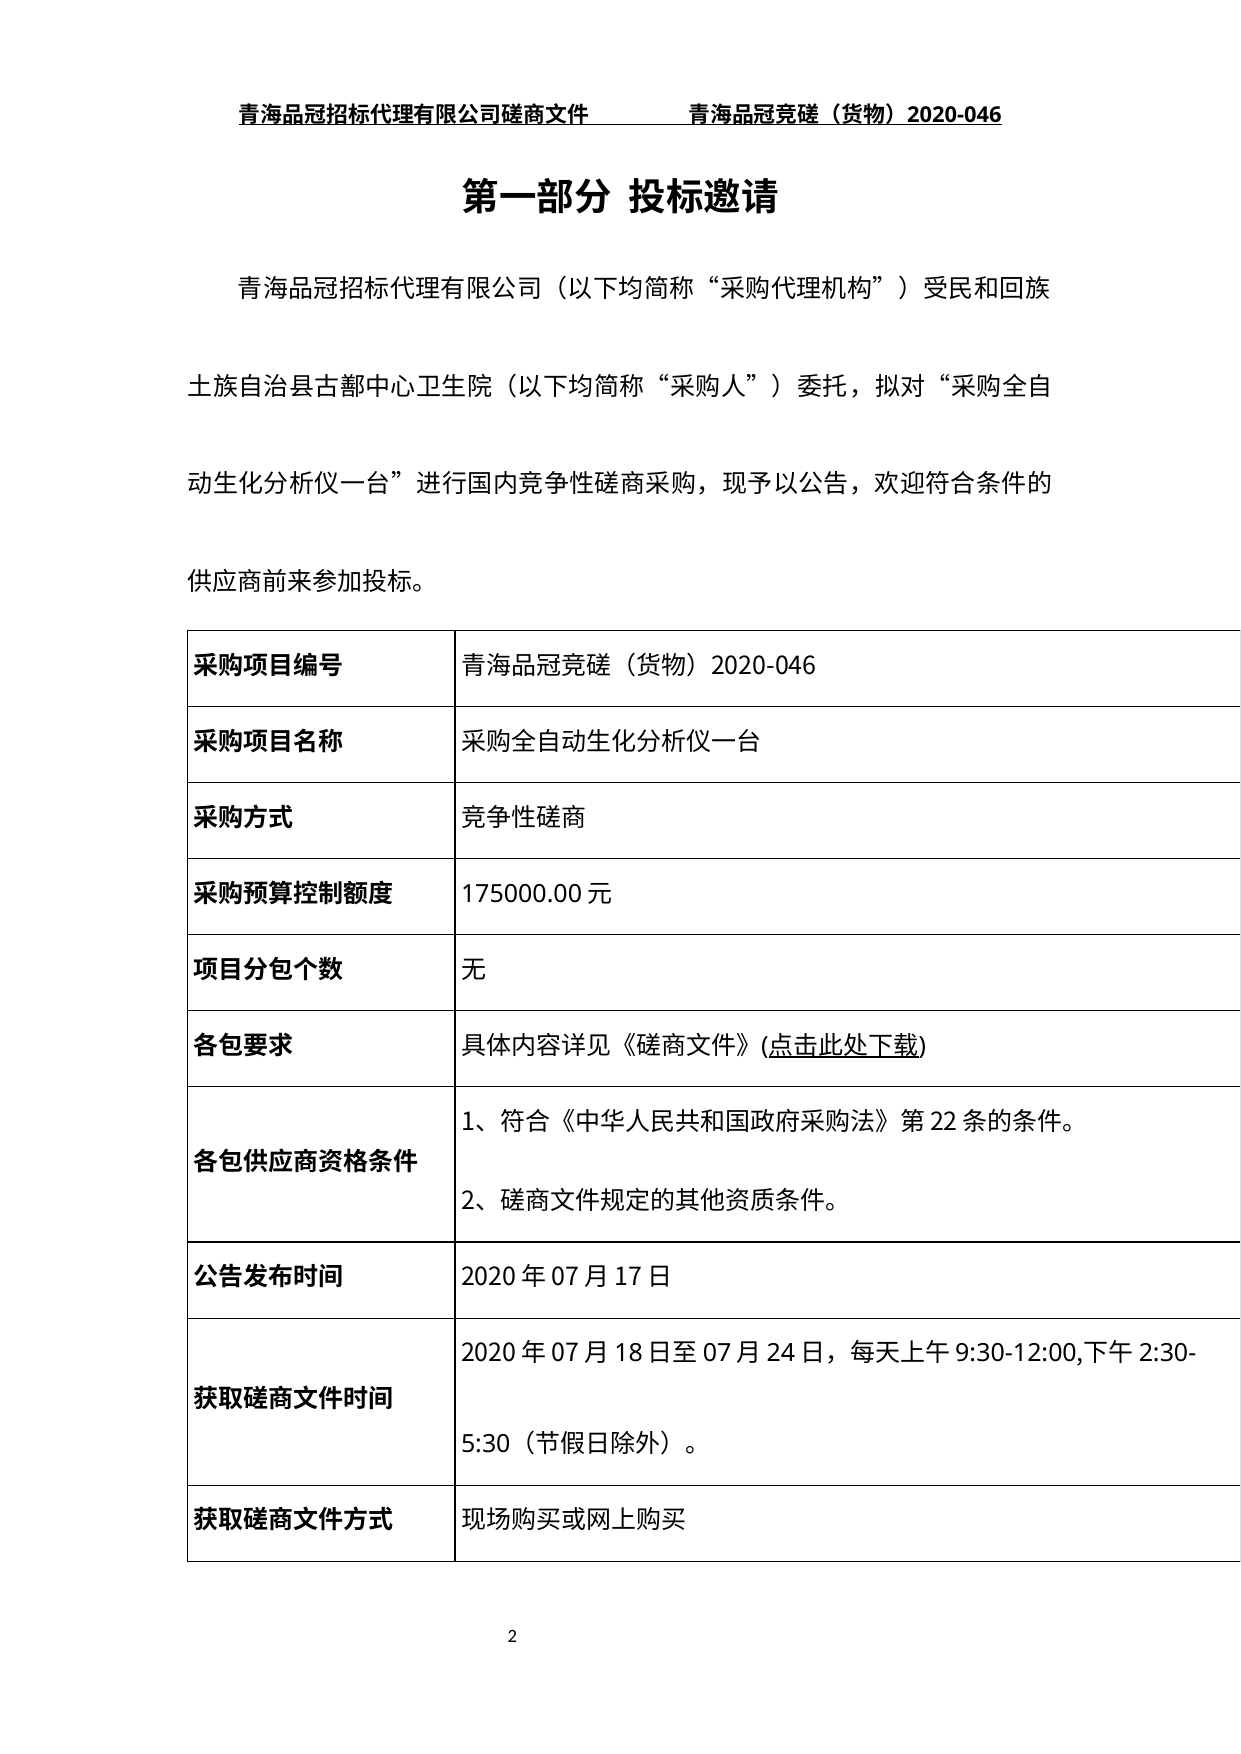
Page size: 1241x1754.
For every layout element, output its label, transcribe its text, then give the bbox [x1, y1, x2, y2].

table_header 采购项目编号 [188, 631, 454, 706]
table_cell 无 [456, 935, 1240, 1010]
table_cell 175000.00元 [456, 859, 1240, 934]
table_cell 2020年07月17日 [456, 1243, 1240, 1317]
table_cell 公告发布时间 [188, 1243, 454, 1317]
table_cell 采购全自动生化分析仪一台 [456, 707, 1240, 782]
table_cell 采购项目名称 [188, 707, 454, 782]
table_cell 采购预算控制额度 [188, 859, 454, 934]
table_cell 获取磋商文件时间 [188, 1319, 454, 1484]
table_cell 获取磋商文件方式 [188, 1486, 454, 1561]
table_cell 1、符合《中华人民共和国政府采购法》第22条的条件。 2、磋商文件规定的其他资质条件。 [456, 1087, 1240, 1241]
table_cell 具体内容详见《磋商文件》(点击此处下载) [456, 1011, 1240, 1086]
table_cell 各包供应商资格条件 [188, 1087, 454, 1241]
table_cell 各包要求 [188, 1011, 454, 1086]
title 第一部分 投标邀请 [187, 162, 1053, 227]
table_header 青海品冠竞磋（货物）2020-046 [456, 631, 1240, 706]
table_cell 采购方式 [188, 783, 454, 858]
table_cell 竞争性磋商 [456, 783, 1240, 858]
text 青海品冠招标代理有限公司（以下均简称“采购代理机构”）受民和回族土族自治县古鄯中心卫生院（以下均简称“采购人”）委托，拟对“采购全自动生化分析仪一台”进行国内竞争性磋商采购，现予以公告，欢迎符合条件的供应商前来参加投标。 [187, 254, 1053, 612]
table_cell 现场购买或网上购买 [456, 1486, 1240, 1561]
table_cell 2020年07月18日至07月24日，每天上午9:30-12:00,下午2:30-5:30（节假日除外）。 [456, 1319, 1240, 1484]
table_cell 项目分包个数 [188, 935, 454, 1010]
